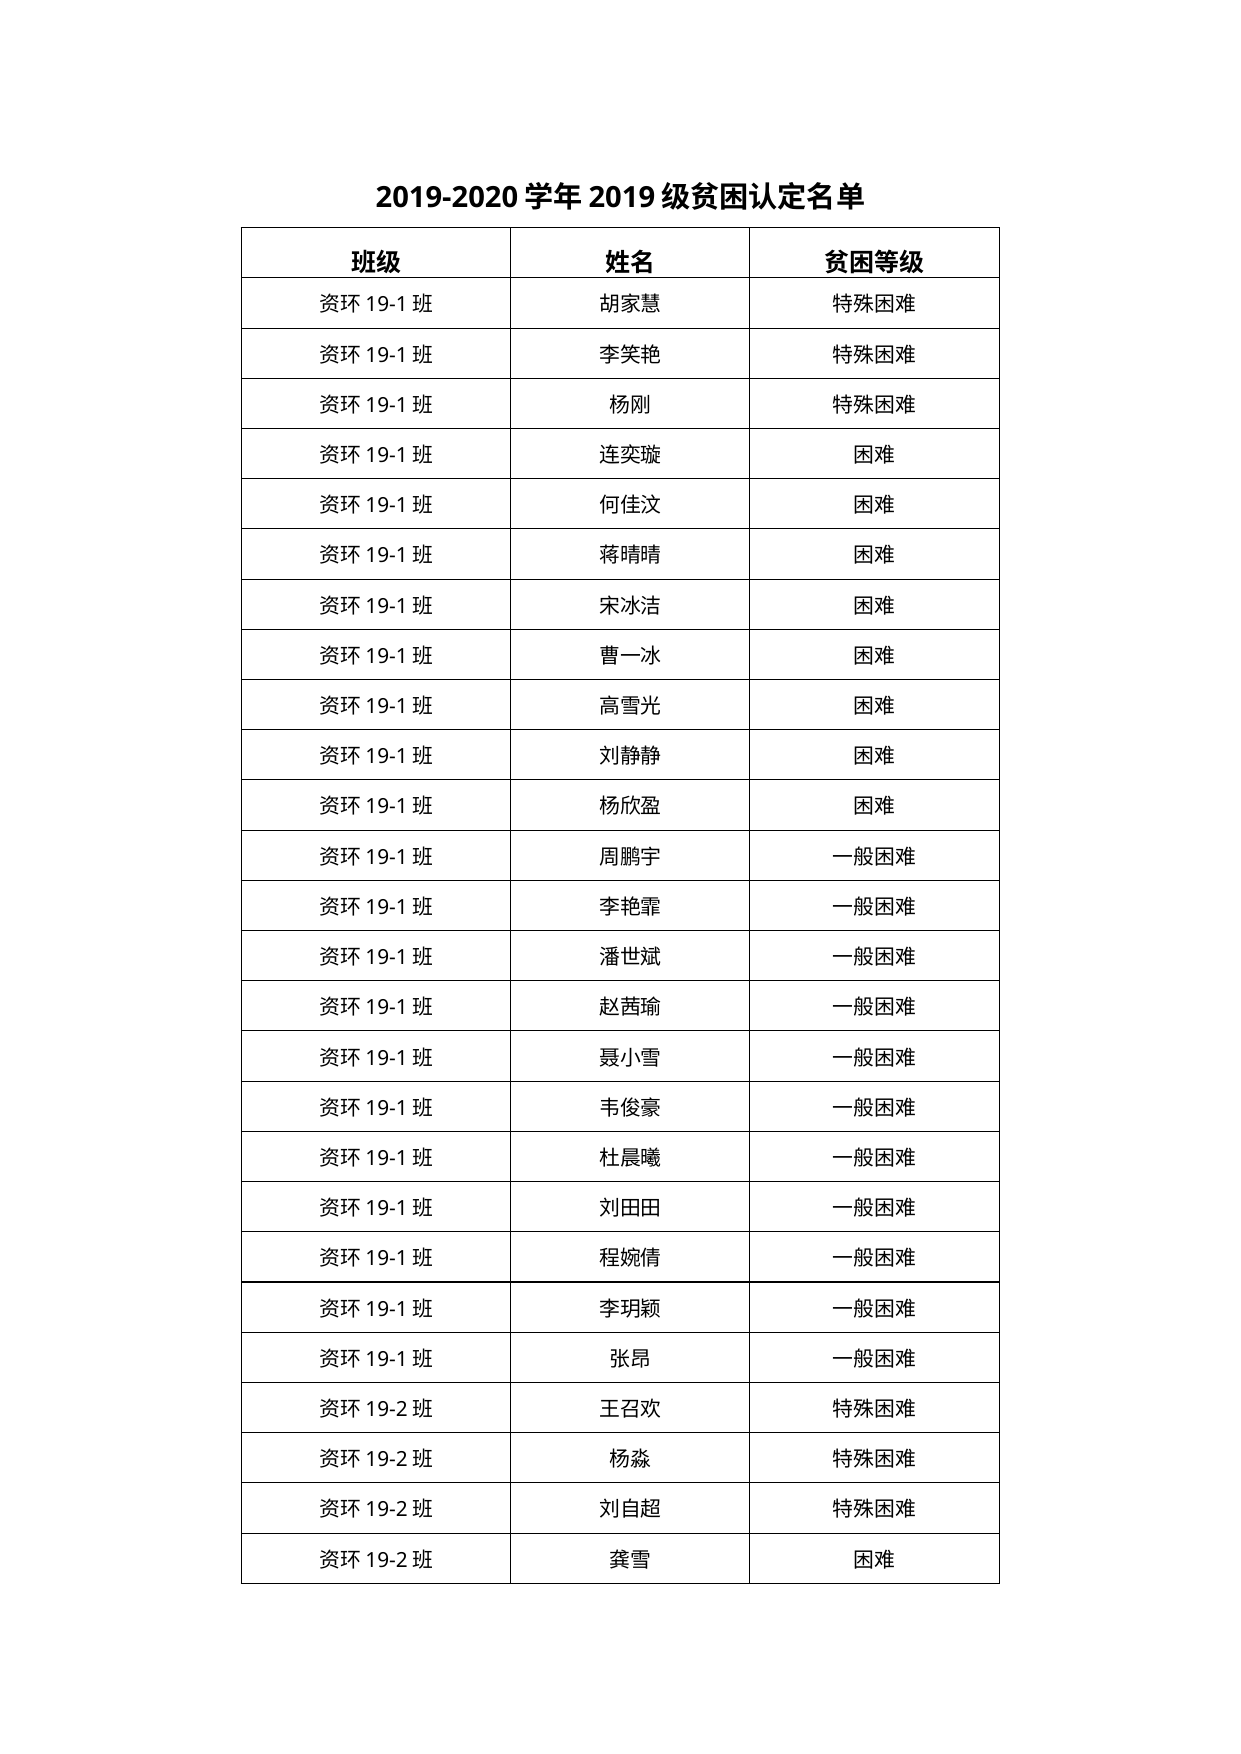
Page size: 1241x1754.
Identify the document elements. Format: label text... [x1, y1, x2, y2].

table_cell 一般困难 [750, 1283, 999, 1332]
table_cell 资环19-1班 [242, 630, 510, 679]
table_cell 连奕璇 [511, 429, 749, 478]
table_header 班级 [242, 228, 510, 277]
table_cell 一般困难 [750, 1333, 999, 1382]
table_cell 刘静静 [511, 730, 749, 779]
table_cell 张昂 [511, 1333, 749, 1382]
table_cell 资环19-1班 [242, 580, 510, 629]
table_cell 程婉倩 [511, 1232, 749, 1281]
table_cell 一般困难 [750, 881, 999, 930]
table_cell 杨欣盈 [511, 780, 749, 829]
table_cell 潘世斌 [511, 931, 749, 980]
table_cell 资环19-1班 [242, 1182, 510, 1231]
table_cell 聂小雪 [511, 1031, 749, 1081]
table_cell 资环19-1班 [242, 1132, 510, 1181]
table_cell 胡家慧 [511, 278, 749, 327]
table_cell 一般困难 [750, 1132, 999, 1181]
table_cell 困难 [750, 529, 999, 578]
table_cell 李玥颖 [511, 1283, 749, 1332]
table_cell 资环19-2班 [242, 1534, 510, 1583]
table_cell 资环19-1班 [242, 831, 510, 880]
table_cell 蒋晴晴 [511, 529, 749, 578]
table_cell 一般困难 [750, 931, 999, 980]
table_cell 困难 [750, 429, 999, 478]
table_cell 周鹏宇 [511, 831, 749, 880]
table_cell 资环19-1班 [242, 730, 510, 779]
table_cell 一般困难 [750, 831, 999, 880]
table_cell 资环19-1班 [242, 329, 510, 378]
table_cell 王召欢 [511, 1383, 749, 1432]
table_cell 杨刚 [511, 379, 749, 428]
table_cell 资环19-1班 [242, 1082, 510, 1131]
table_cell 曹一冰 [511, 630, 749, 679]
table_cell 资环19-1班 [242, 931, 510, 980]
table_cell 李笑艳 [511, 329, 749, 378]
table_cell 困难 [750, 630, 999, 679]
table_cell 资环19-1班 [242, 278, 510, 327]
table_cell 韦俊豪 [511, 1082, 749, 1131]
table_header 姓名 [511, 228, 749, 277]
table_cell 困难 [750, 730, 999, 779]
table_cell 特殊困难 [750, 1433, 999, 1482]
table_cell 资环19-1班 [242, 780, 510, 829]
table_cell 资环19-1班 [242, 1031, 510, 1081]
table_cell 困难 [750, 479, 999, 528]
table_cell 困难 [750, 1534, 999, 1583]
table_cell 资环19-1班 [242, 379, 510, 428]
table_cell 刘自超 [511, 1483, 749, 1532]
table_cell 宋冰洁 [511, 580, 749, 629]
table_cell 赵茜瑜 [511, 981, 749, 1030]
table_cell 资环19-1班 [242, 881, 510, 930]
table_cell 特殊困难 [750, 1383, 999, 1432]
table_cell 特殊困难 [750, 278, 999, 327]
table_cell 资环19-1班 [242, 1232, 510, 1281]
table_cell 一般困难 [750, 1082, 999, 1131]
table_cell 何佳汶 [511, 479, 749, 528]
table_cell 资环19-1班 [242, 479, 510, 528]
table_cell 资环19-1班 [242, 1283, 510, 1332]
table_cell 龚雪 [511, 1534, 749, 1583]
table_cell 杨淼 [511, 1433, 749, 1482]
table_cell 特殊困难 [750, 379, 999, 428]
text 2019-2020学年2019级贫困认定名单 [187, 162, 1053, 227]
table_cell 特殊困难 [750, 1483, 999, 1532]
table_cell 一般困难 [750, 981, 999, 1030]
table_cell 一般困难 [750, 1182, 999, 1231]
table_cell 困难 [750, 680, 999, 729]
table_cell 资环19-1班 [242, 1333, 510, 1382]
table_cell 资环19-1班 [242, 429, 510, 478]
table_cell 资环19-1班 [242, 680, 510, 729]
table_cell 资环19-2班 [242, 1433, 510, 1482]
table_cell 资环19-1班 [242, 981, 510, 1030]
table_cell 资环19-2班 [242, 1483, 510, 1532]
table_cell 困难 [750, 780, 999, 829]
table_header 贫困等级 [750, 228, 999, 277]
table_cell 资环19-2班 [242, 1383, 510, 1432]
table_cell 困难 [750, 580, 999, 629]
table_cell 特殊困难 [750, 329, 999, 378]
table_cell 资环19-1班 [242, 529, 510, 578]
table_cell 高雪光 [511, 680, 749, 729]
table_cell 一般困难 [750, 1031, 999, 1081]
table_cell 一般困难 [750, 1232, 999, 1281]
table_cell 刘田田 [511, 1182, 749, 1231]
table_cell 杜晨曦 [511, 1132, 749, 1181]
table_cell 李艳霏 [511, 881, 749, 930]
